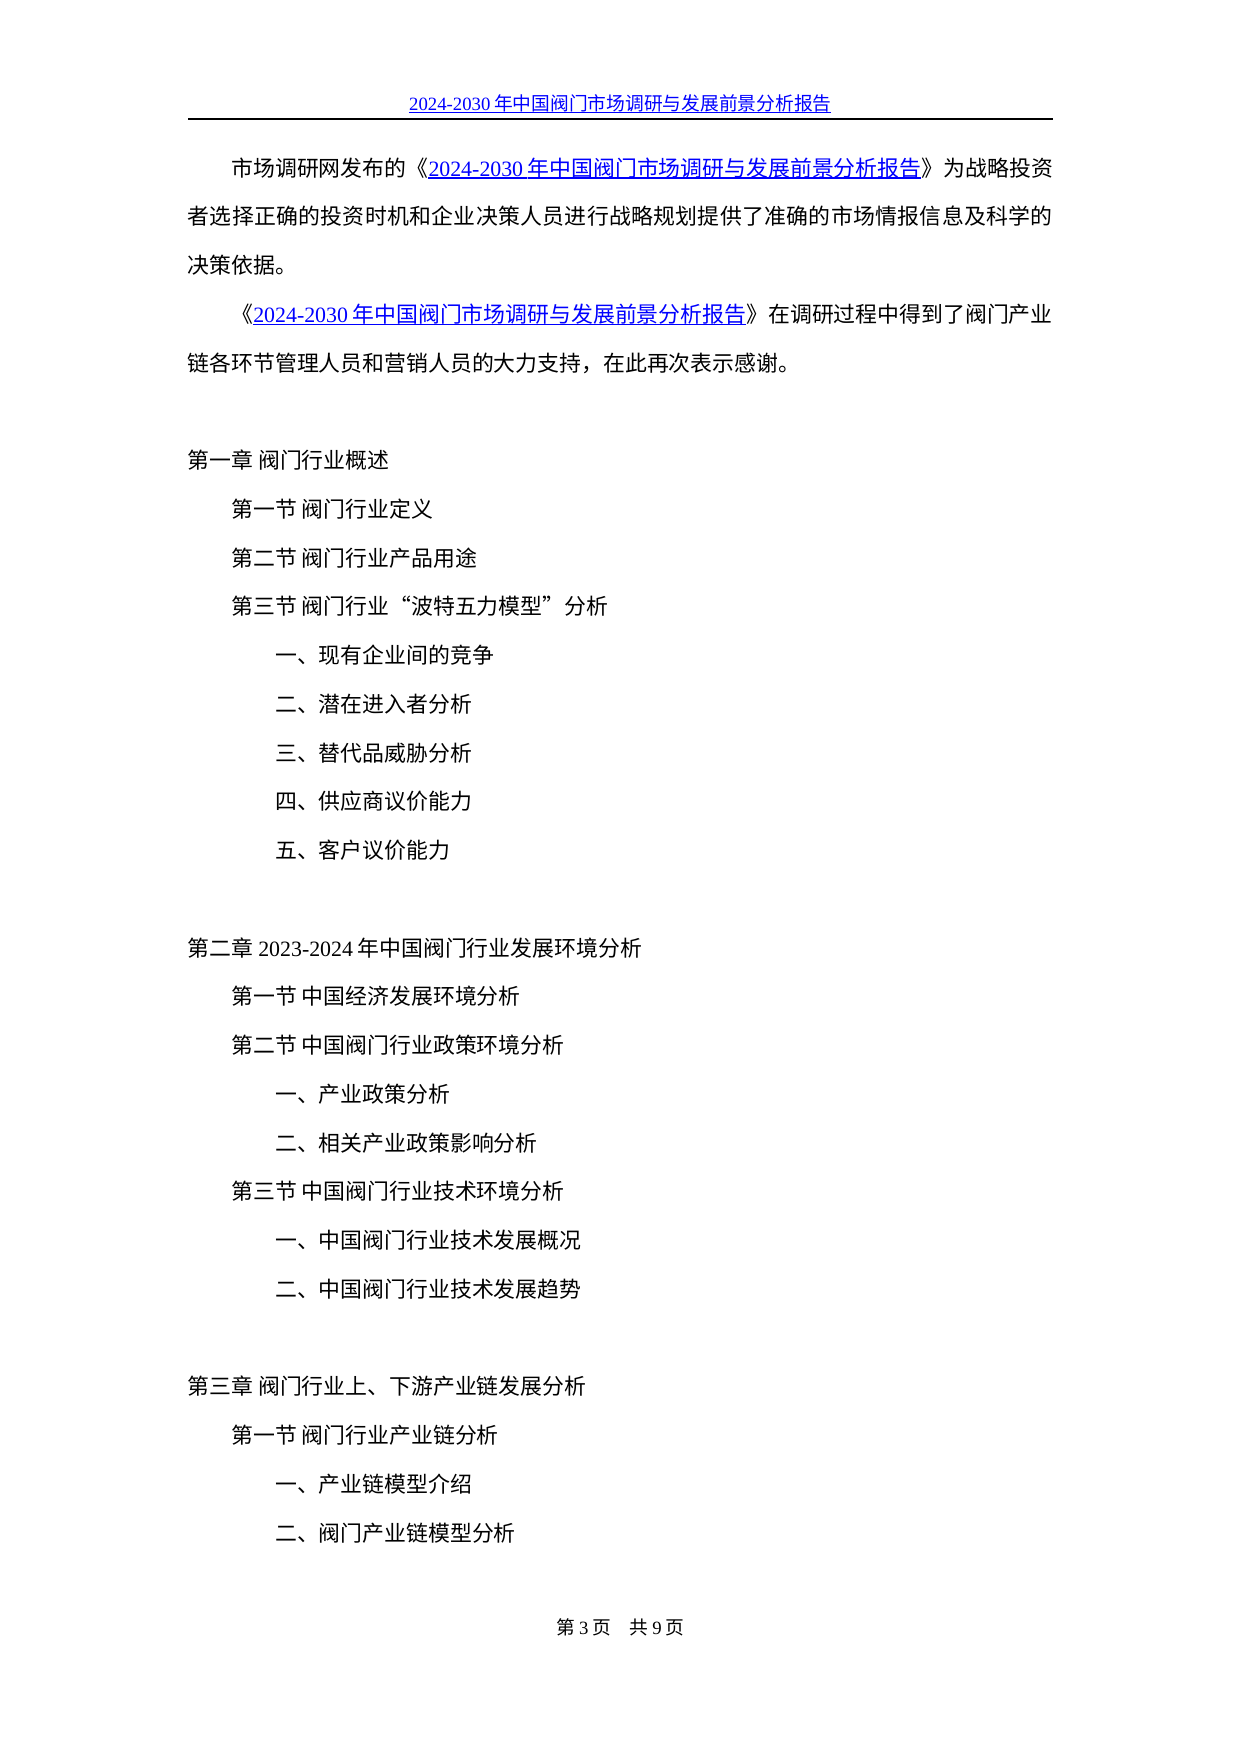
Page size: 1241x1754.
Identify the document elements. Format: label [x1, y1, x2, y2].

text [187, 150, 1053, 1548]
